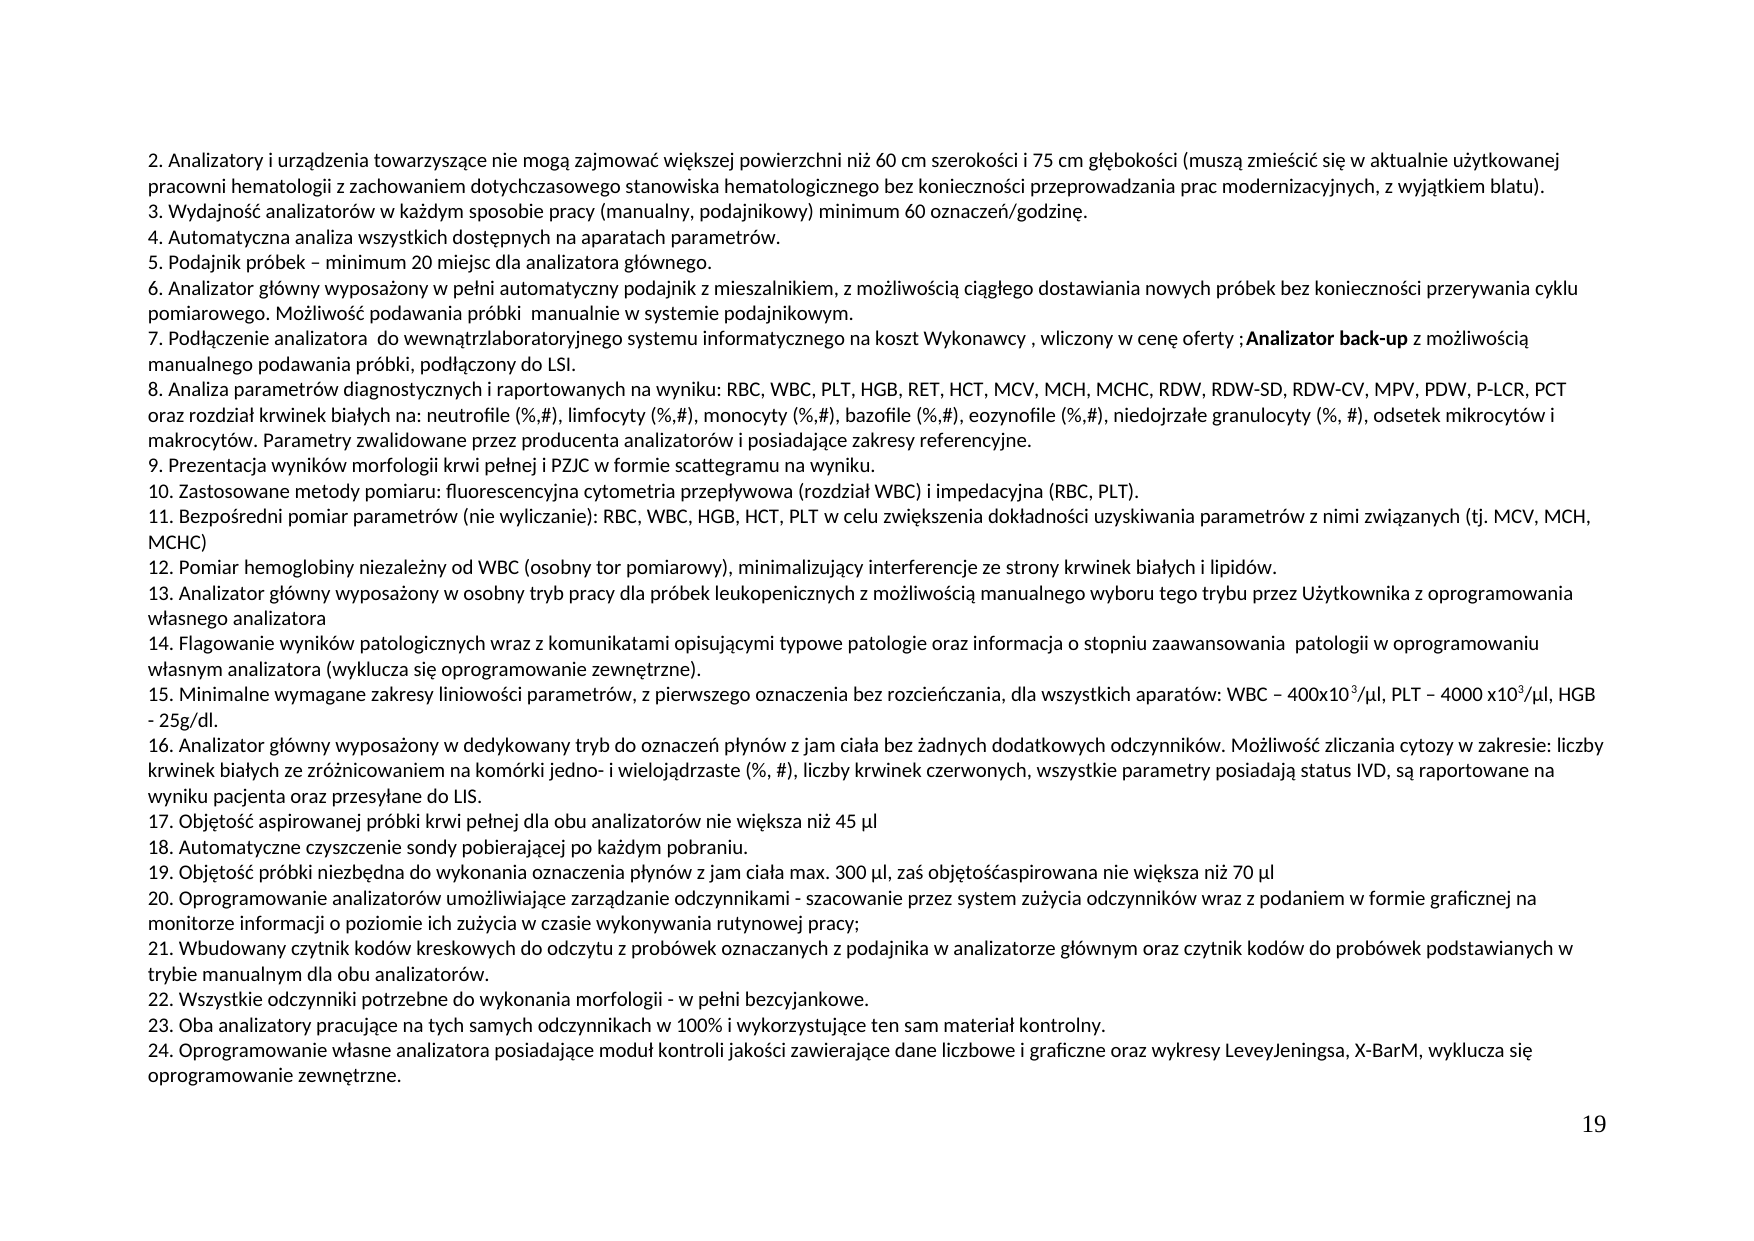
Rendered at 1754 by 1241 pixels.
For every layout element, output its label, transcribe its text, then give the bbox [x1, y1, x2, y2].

text 13. Analizator główny wyposażony w osobny tryb pracy dla próbek leukopenicznych z możliwością manualnego wyboru tego trybu przez Użytkownika z oprogramowania własnego analizatora [148, 580, 1606, 631]
text 17. Objętość aspirowanej próbki krwi pełnej dla obu analizatorów nie większa niż 45 µl [148, 808, 1606, 834]
text 8. Analiza parametrów diagnostycznych i raportowanych na wyniku: RBC, WBC, PLT, HGB, RET, HCT, MCV, MCH, MCHC, RDW, RDW-SD, RDW-CV, MPV, PDW, P-LCR, PCT oraz rozdział krwinek białych na: neutrofile (%,#), limfocyty (%,#), monocyty (%,#), bazofile (%,#), eozynofile (%,#), niedojrzałe granulocyty (%, #), odsetek mikrocytów i makrocytów. Parametry zwalidowane przez producenta analizatorów i posiadające zakresy referencyjne. [148, 376, 1606, 453]
text 16. Analizator główny wyposażony w dedykowany tryb do oznaczeń płynów z jam ciała bez żadnych dodatkowych odczynników. Możliwość zliczania cytozy w zakresie: liczby [148, 732, 1606, 758]
text krwinek białych ze zróżnicowaniem na komórki jedno- i wielojądrzaste (%, #), liczby krwinek czerwonych, wszystkie parametry posiadają status IVD, są raportowane na wyniku pacjenta oraz przesyłane do LIS. [148, 758, 1606, 808]
text 20. Oprogramowanie analizatorów umożliwiające zarządzanie odczynnikami - szacowanie przez system zużycia odczynników wraz z podaniem w formie graficznej na monitorze informacji o poziomie ich zużycia w czasie wykonywania rutynowej pracy; [148, 885, 1606, 936]
text 9. Prezentacja wyników morfologii krwi pełnej i PZJC w formie scattegramu na wyniku. [148, 453, 1606, 478]
text 14. Flagowanie wyników patologicznych wraz z komunikatami opisującymi typowe patologie oraz informacja o stopniu zaawansowania patologii w oprogramowaniu własnym analizatora (wyklucza się oprogramowanie zewnętrzne). [148, 631, 1606, 681]
text 15. Minimalne wymagane zakresy liniowości parametrów, z pierwszego oznaczenia bez rozcieńczania, dla wszystkich aparatów: WBC – 400x103/µl, PLT – 4000 x103/µl, HGB - 25g/dl. [148, 681, 1606, 732]
list 24. Oprogramowanie własne analizatora posiadające moduł kontroli jakości zawierające dane liczbowe i graficzne oraz wykresy LeveyJeningsa, X-BarM, wyklucza się oprogramowanie zewnętrzne. [148, 1037, 1606, 1088]
text 18. Automatyczne czyszczenie sondy pobierającej po każdym pobraniu. [148, 834, 1606, 859]
text 2. Analizatory i urządzenia towarzyszące nie mogą zajmować większej powierzchni niż 60 cm szerokości i 75 cm głębokości (muszą zmieścić się w aktualnie użytkowanej pracowni hematologii z zachowaniem dotychczasowego stanowiska hematologicznego bez konieczności przeprowadzania prac modernizacyjnych, z wyjątkiem blatu). [148, 148, 1606, 198]
text 21. Wbudowany czytnik kodów kreskowych do odczytu z probówek oznaczanych z podajnika w analizatorze głównym oraz czytnik kodów do probówek podstawianych w trybie manualnym dla obu analizatorów. [148, 936, 1606, 986]
text 19. Objętość próbki niezbędna do wykonania oznaczenia płynów z jam ciała max. 300 µl, zaś objętośćaspirowana nie większa niż 70 µl [148, 859, 1606, 885]
text 6. Analizator główny wyposażony w pełni automatyczny podajnik z mieszalnikiem, z możliwością ciągłego dostawiania nowych próbek bez konieczności przerywania cyklu pomiarowego. Możliwość podawania próbki manualnie w systemie podajnikowym. [148, 275, 1606, 326]
text 5. Podajnik próbek – minimum 20 miejsc dla analizatora głównego. [148, 249, 1606, 275]
text 7. Podłączenie analizatora do wewnątrzlaboratoryjnego systemu informatycznego na koszt Wykonawcy , wliczony w cenę oferty ;Analizator back-up z możliwością manualnego podawania próbki, podłączony do LSI. [148, 326, 1606, 376]
text 22. Wszystkie odczynniki potrzebne do wykonania morfologii - w pełni bezcyjankowe. [148, 986, 1606, 1012]
text 11. Bezpośredni pomiar parametrów (nie wyliczanie): RBC, WBC, HGB, HCT, PLT w celu zwiększenia dokładności uzyskiwania parametrów z nimi związanych (tj. MCV, MCH, MCHC) [148, 503, 1606, 554]
text 12. Pomiar hemoglobiny niezależny od WBC (osobny tor pomiarowy), minimalizujący interferencje ze strony krwinek białych i lipidów. [148, 554, 1606, 580]
text 10. Zastosowane metody pomiaru: fluorescencyjna cytometria przepływowa (rozdział WBC) i impedacyjna (RBC, PLT). [148, 478, 1606, 503]
text 23. Oba analizatory pracujące na tych samych odczynnikach w 100% i wykorzystujące ten sam materiał kontrolny. [148, 1012, 1606, 1037]
text 3. Wydajność analizatorów w każdym sposobie pracy (manualny, podajnikowy) minimum 60 oznaczeń/godzinę. [148, 198, 1606, 224]
text 4. Automatyczna analiza wszystkich dostępnych na aparatach parametrów. [148, 224, 1606, 249]
